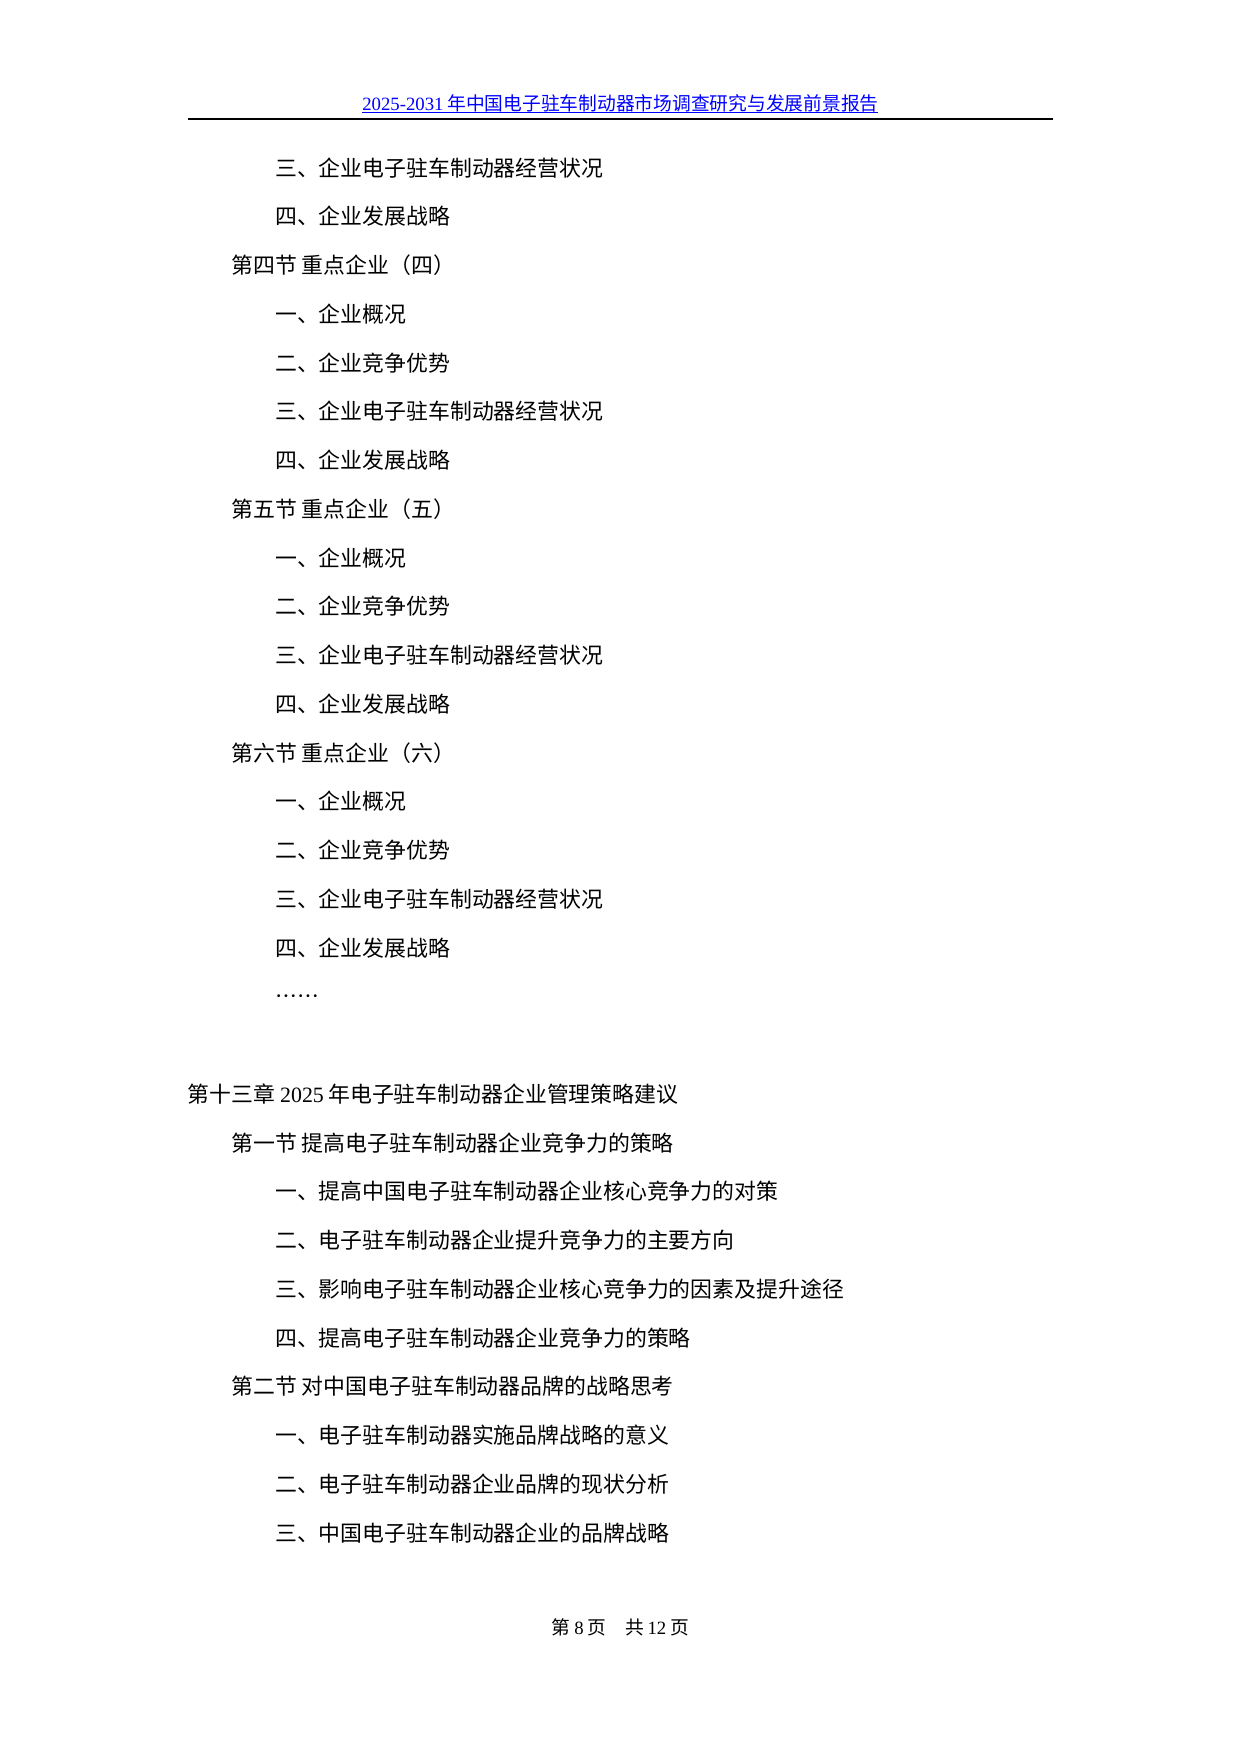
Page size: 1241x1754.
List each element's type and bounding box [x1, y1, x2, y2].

text [187, 150, 1053, 1548]
